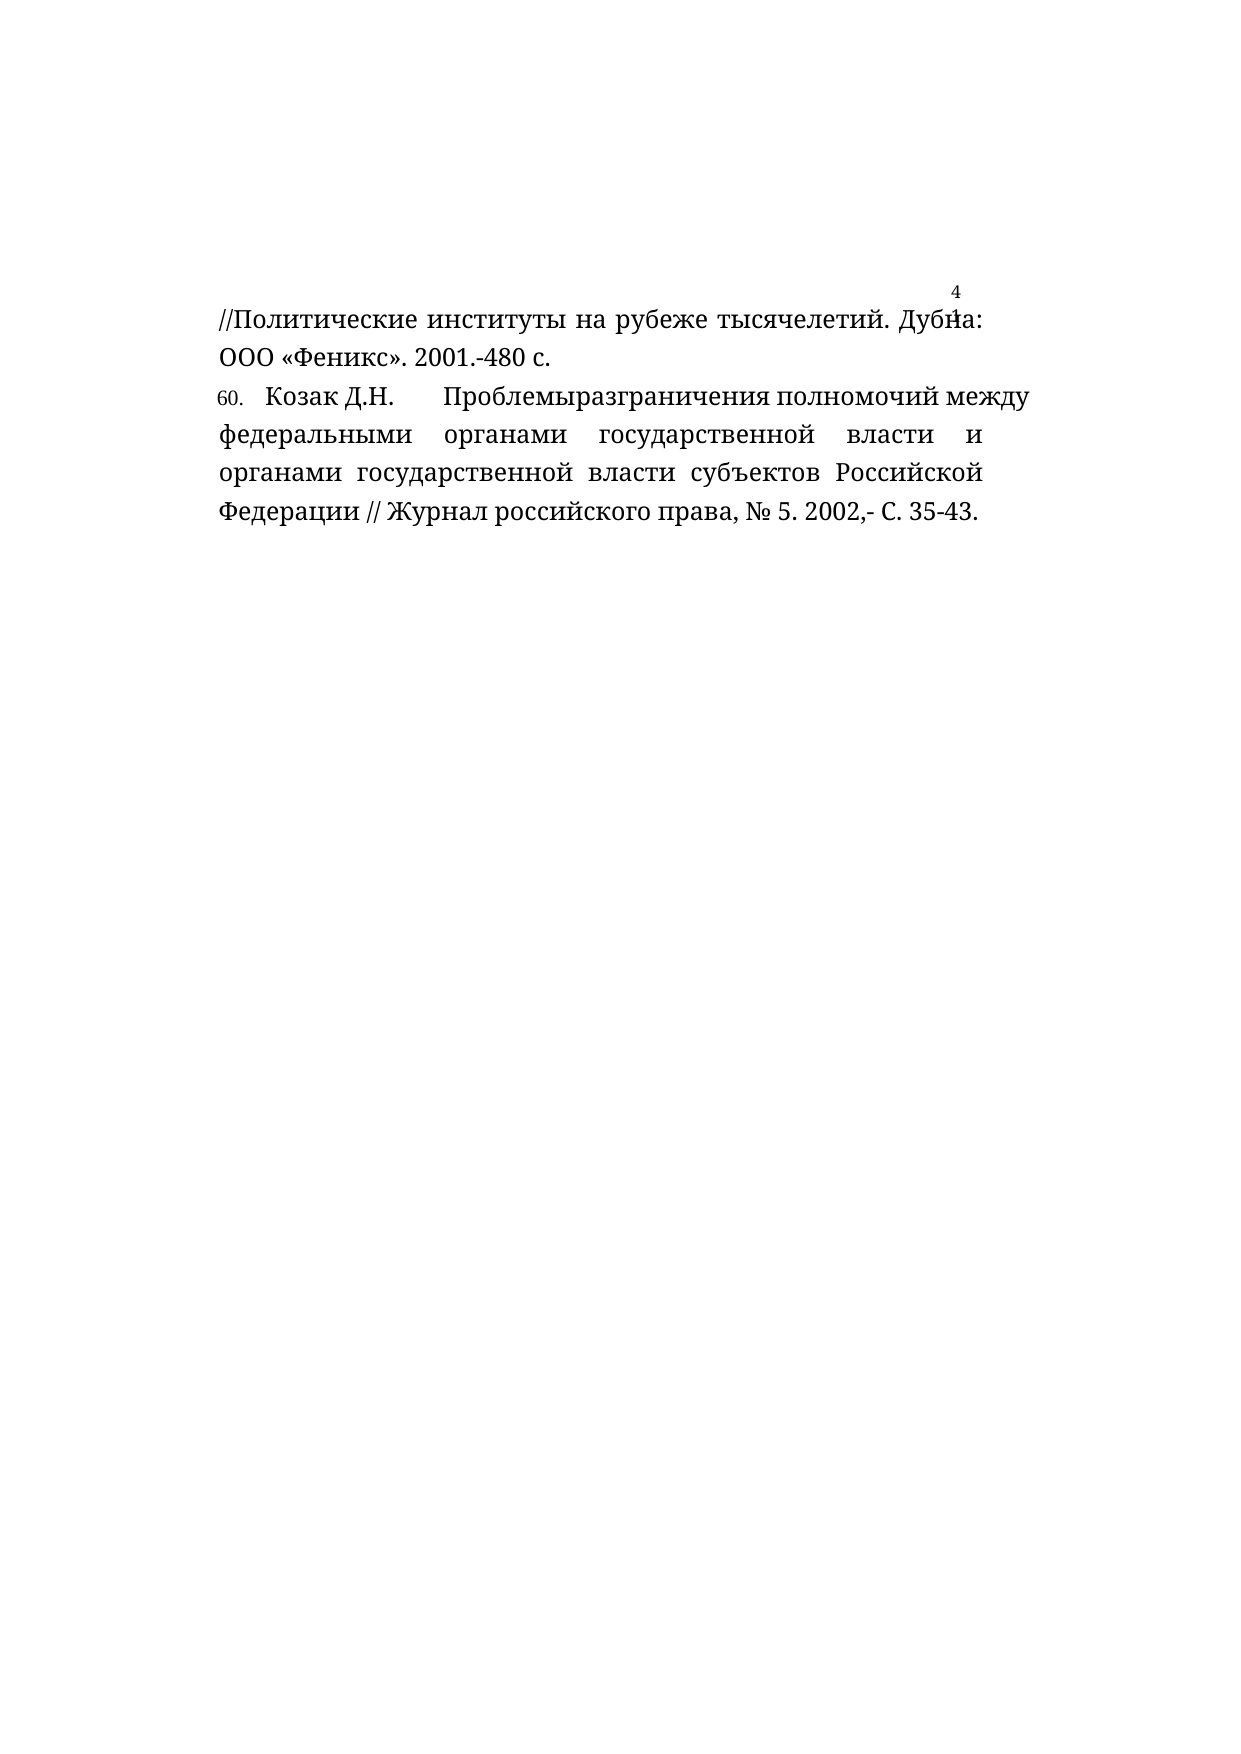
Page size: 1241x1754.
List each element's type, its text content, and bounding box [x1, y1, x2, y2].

list Козак Д.Н. Проблемы разграничения полномочий между [217, 374, 1031, 413]
text //Политические институты на рубеже тысячелетий. Дубна: ООО «Феникс». 2001.-480 с. [219, 298, 983, 374]
text федеральными органами государственной власти и органами государственной власти субъектов Российской Федерации // Журнал российского права, № 5. 2002,- С. 35-43. [219, 413, 983, 528]
